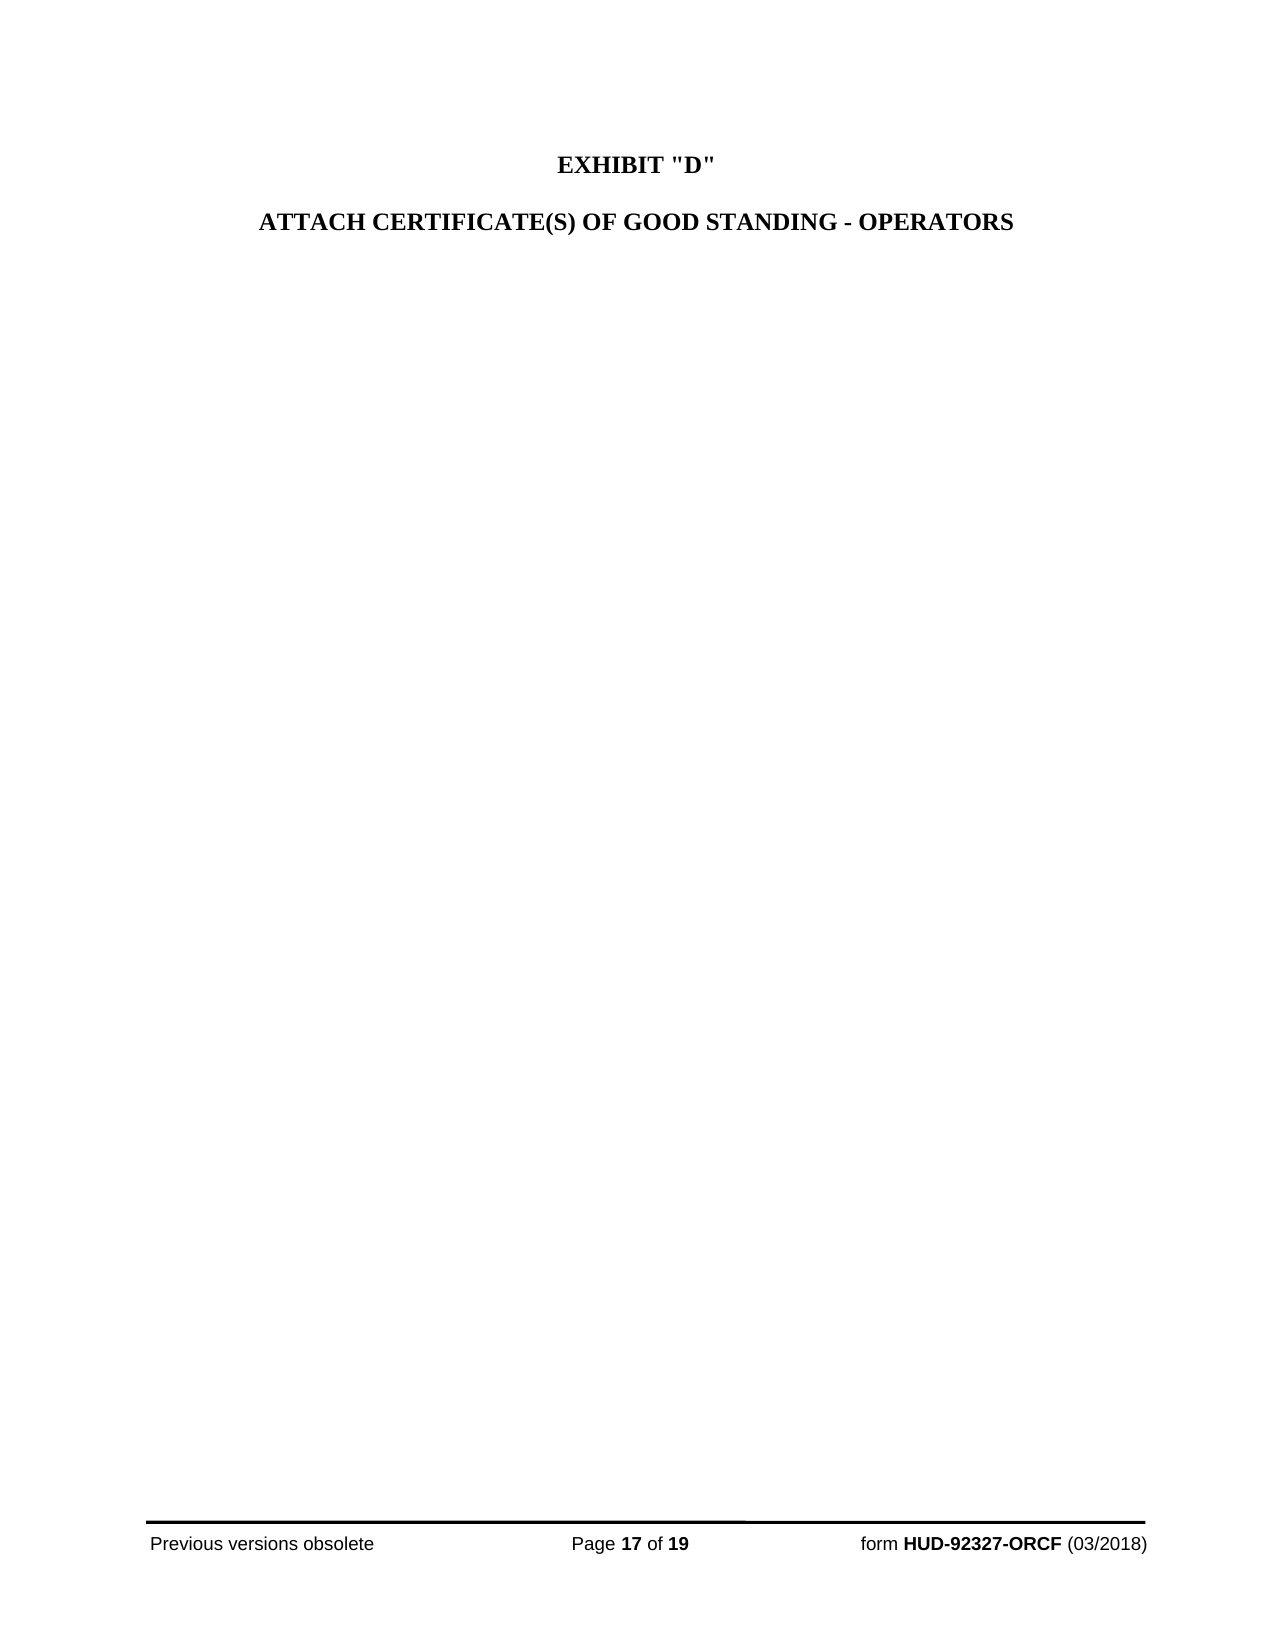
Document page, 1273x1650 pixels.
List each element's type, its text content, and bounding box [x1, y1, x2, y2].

text EXHIBIT "D" [150, 150, 1123, 179]
text ATTACH CERTIFICATE(S) OF GOOD STANDING - OPERATORS [150, 207, 1123, 236]
